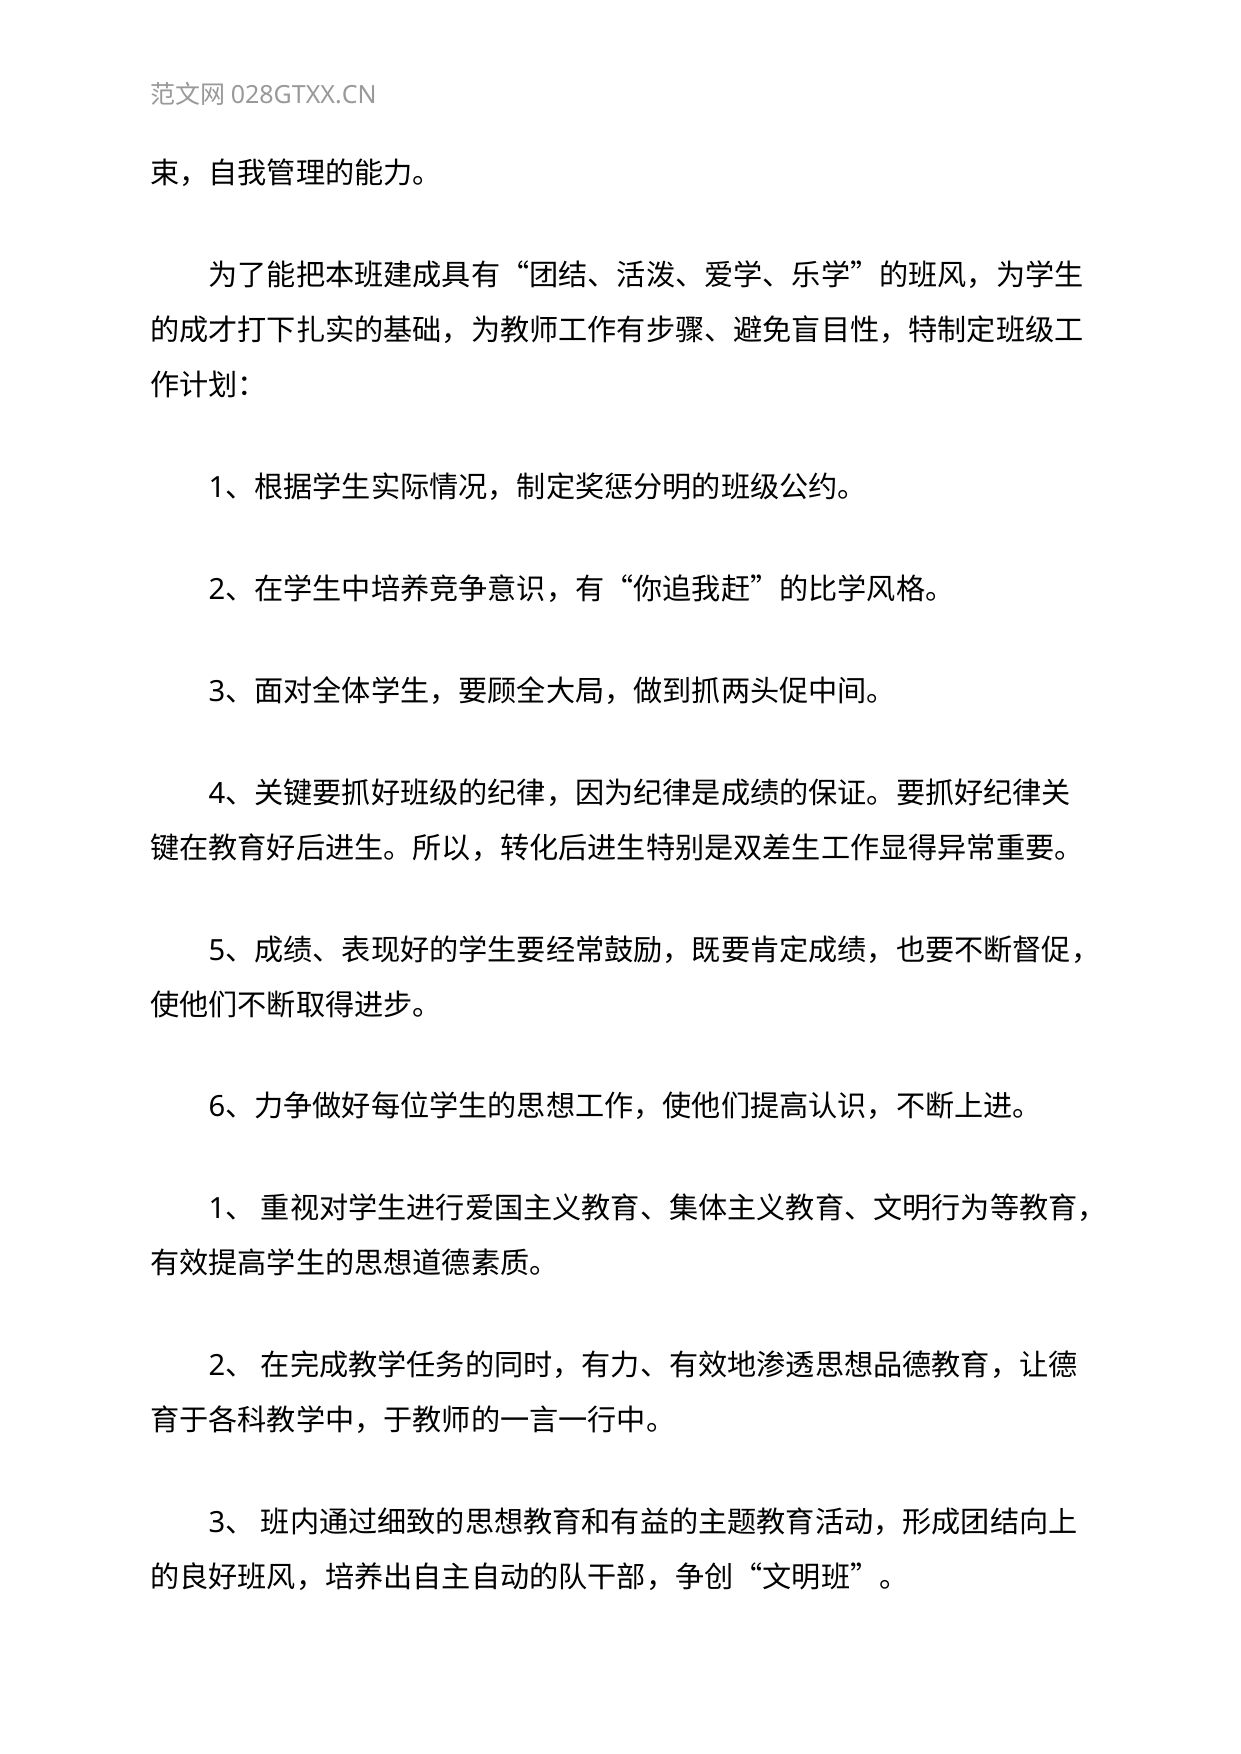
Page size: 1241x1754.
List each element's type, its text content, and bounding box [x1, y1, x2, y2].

text 5、成绩、表现好的学生要经常鼓励，既要肯定成绩，也要不断督促，使他们不断取得进步。 [150, 926, 1090, 1023]
text 2、 在完成教学任务的同时，有力、有效地渗透思想品德教育，让德育于各科教学中，于教师的一言一行中。 [150, 1342, 1090, 1439]
text 为了能把本班建成具有“团结、活泼、爱学、乐学”的班风，为学生的成才打下扎实的基础，为教师工作有步骤、避免盲目性，特制定班级工作计划： [150, 252, 1090, 404]
text 6、力争做好每位学生的思想工作，使他们提高认识，不断上进。 [150, 1083, 1090, 1125]
text 1、根据学生实际情况，制定奖惩分明的班级公约。 [150, 463, 1090, 506]
text 3、面对全体学生，要顾全大局，做到抓两头促中间。 [150, 667, 1090, 710]
text 4、关键要抓好班级的纪律，因为纪律是成绩的保证。要抓好纪律关键在教育好后进生。所以，转化后进生特别是双差生工作显得异常重要。 [150, 769, 1090, 867]
text 2、在学生中培养竞争意识，有“你追我赶”的比学风格。 [150, 565, 1090, 608]
text 3、 班内通过细致的思想教育和有益的主题教育活动，形成团结向上的良好班风，培养出自主自动的队干部，争创“文明班”。 [150, 1498, 1090, 1596]
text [150, 150, 1090, 192]
text 1、 重视对学生进行爱国主义教育、集体主义教育、文明行为等教育，有效提高学生的思想道德素质。 [150, 1185, 1090, 1282]
